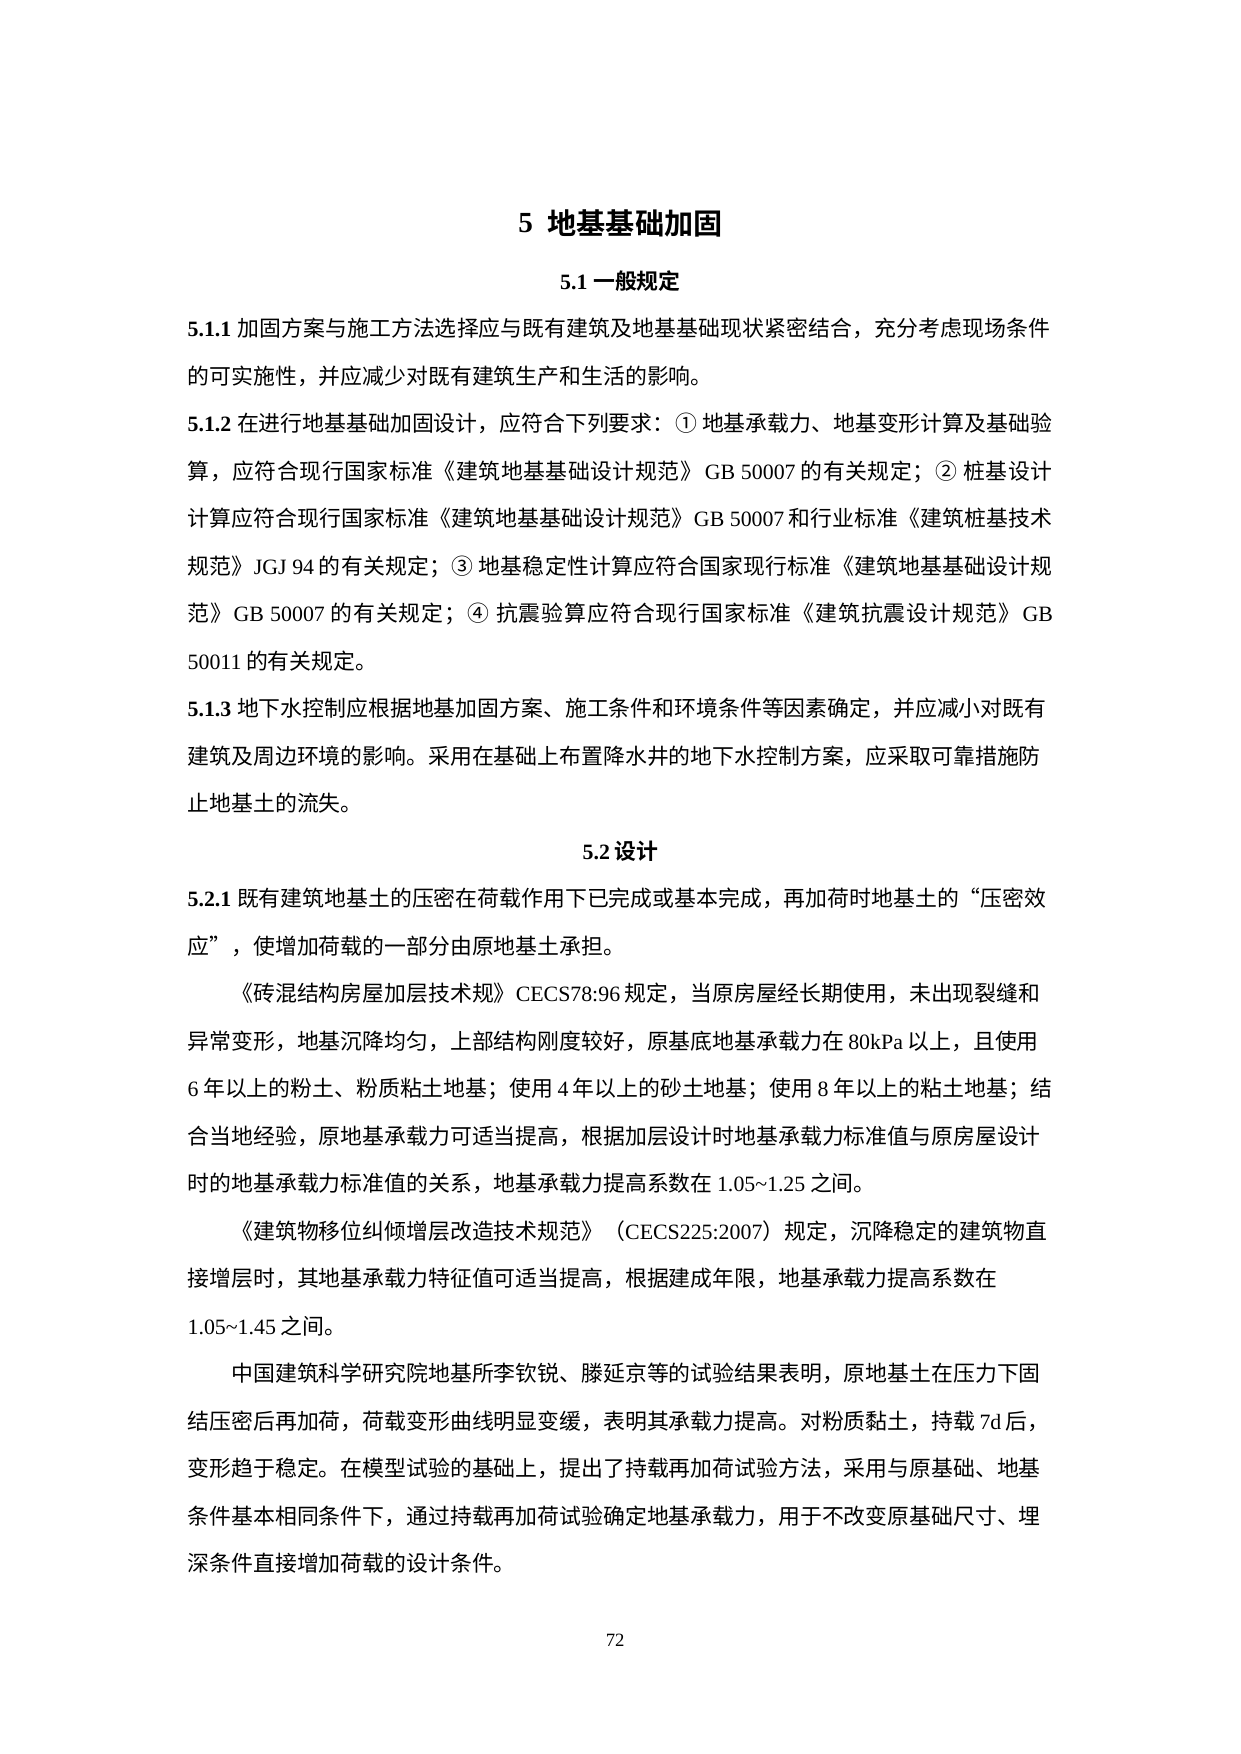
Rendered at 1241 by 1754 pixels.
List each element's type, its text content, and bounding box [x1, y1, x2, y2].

text 5.2.1 既有建筑地基土的压密在荷载作用下已完成或基本完成，再加荷时地基土的“压密效应”，使增加荷载的一部分由原地基土承担。 [187, 881, 1053, 960]
subtitle 5 地基基础加固 [187, 200, 1053, 243]
text 5.1.2 在进行地基基础加固设计，应符合下列要求：① 地基承载力、地基变形计算及基础验算，应符合现行国家标准《建筑地基基础设计规范》GB 50007的有关规定；② 桩基设计计算应符合现行国家标准《建筑地基基础设计规范》GB 50007和行业标准《建筑桩基技术规范》JGJ 94的有关规定；③ 地基稳定性计算应符合国家现行标准《建筑地基基础设计规范》GB 50007的有关规定；④ 抗震验算应符合现行国家标准《建筑抗震设计规范》GB 50011的有关规定。 [187, 406, 1053, 675]
text 《建筑物移位纠倾增层改造技术规范》（CECS225:2007）规定，沉降稳定的建筑物直接增层时，其地基承载力特征值可适当提高，根据建成年限，地基承载力提高系数在1.05~1.45之间。 [187, 1214, 1053, 1340]
text 《砖混结构房屋加层技术规》CECS78:96规定，当原房屋经长期使用，未出现裂缝和异常变形，地基沉降均匀，上部结构刚度较好，原基底地基承载力在80kPa以上，且使用6年以上的粉土、粉质粘土地基；使用4年以上的砂土地基；使用8年以上的粘土地基；结合当地经验，原地基承载力可适当提高，根据加层设计时地基承载力标准值与原房屋设计时的地基承载力标准值的关系，地基承载力提高系数在1.05~1.25之间。 [187, 976, 1053, 1198]
text 5.2设计 [187, 834, 1053, 865]
subtitle 5.1 一般规定 [187, 264, 1053, 295]
text 5.1.3 地下水控制应根据地基加固方案、施工条件和环境条件等因素确定，并应减小对既有建筑及周边环境的影响。采用在基础上布置降水井的地下水控制方案，应采取可靠措施防止地基土的流失。 [187, 691, 1053, 818]
text 5.1.1 加固方案与施工方法选择应与既有建筑及地基基础现状紧密结合，充分考虑现场条件的可实施性，并应减少对既有建筑生产和生活的影响。 [187, 311, 1053, 390]
text 中国建筑科学研究院地基所李钦锐、滕延京等的试验结果表明，原地基土在压力下固结压密后再加荷，荷载变形曲线明显变缓，表明其承载力提高。对粉质黏土，持载7d后，变形趋于稳定。在模型试验的基础上，提出了持载再加荷试验方法，采用与原基础、地基条件基本相同条件下，通过持载再加荷试验确定地基承载力，用于不改变原基础尺寸、埋深条件直接增加荷载的设计条件。 [187, 1356, 1053, 1578]
